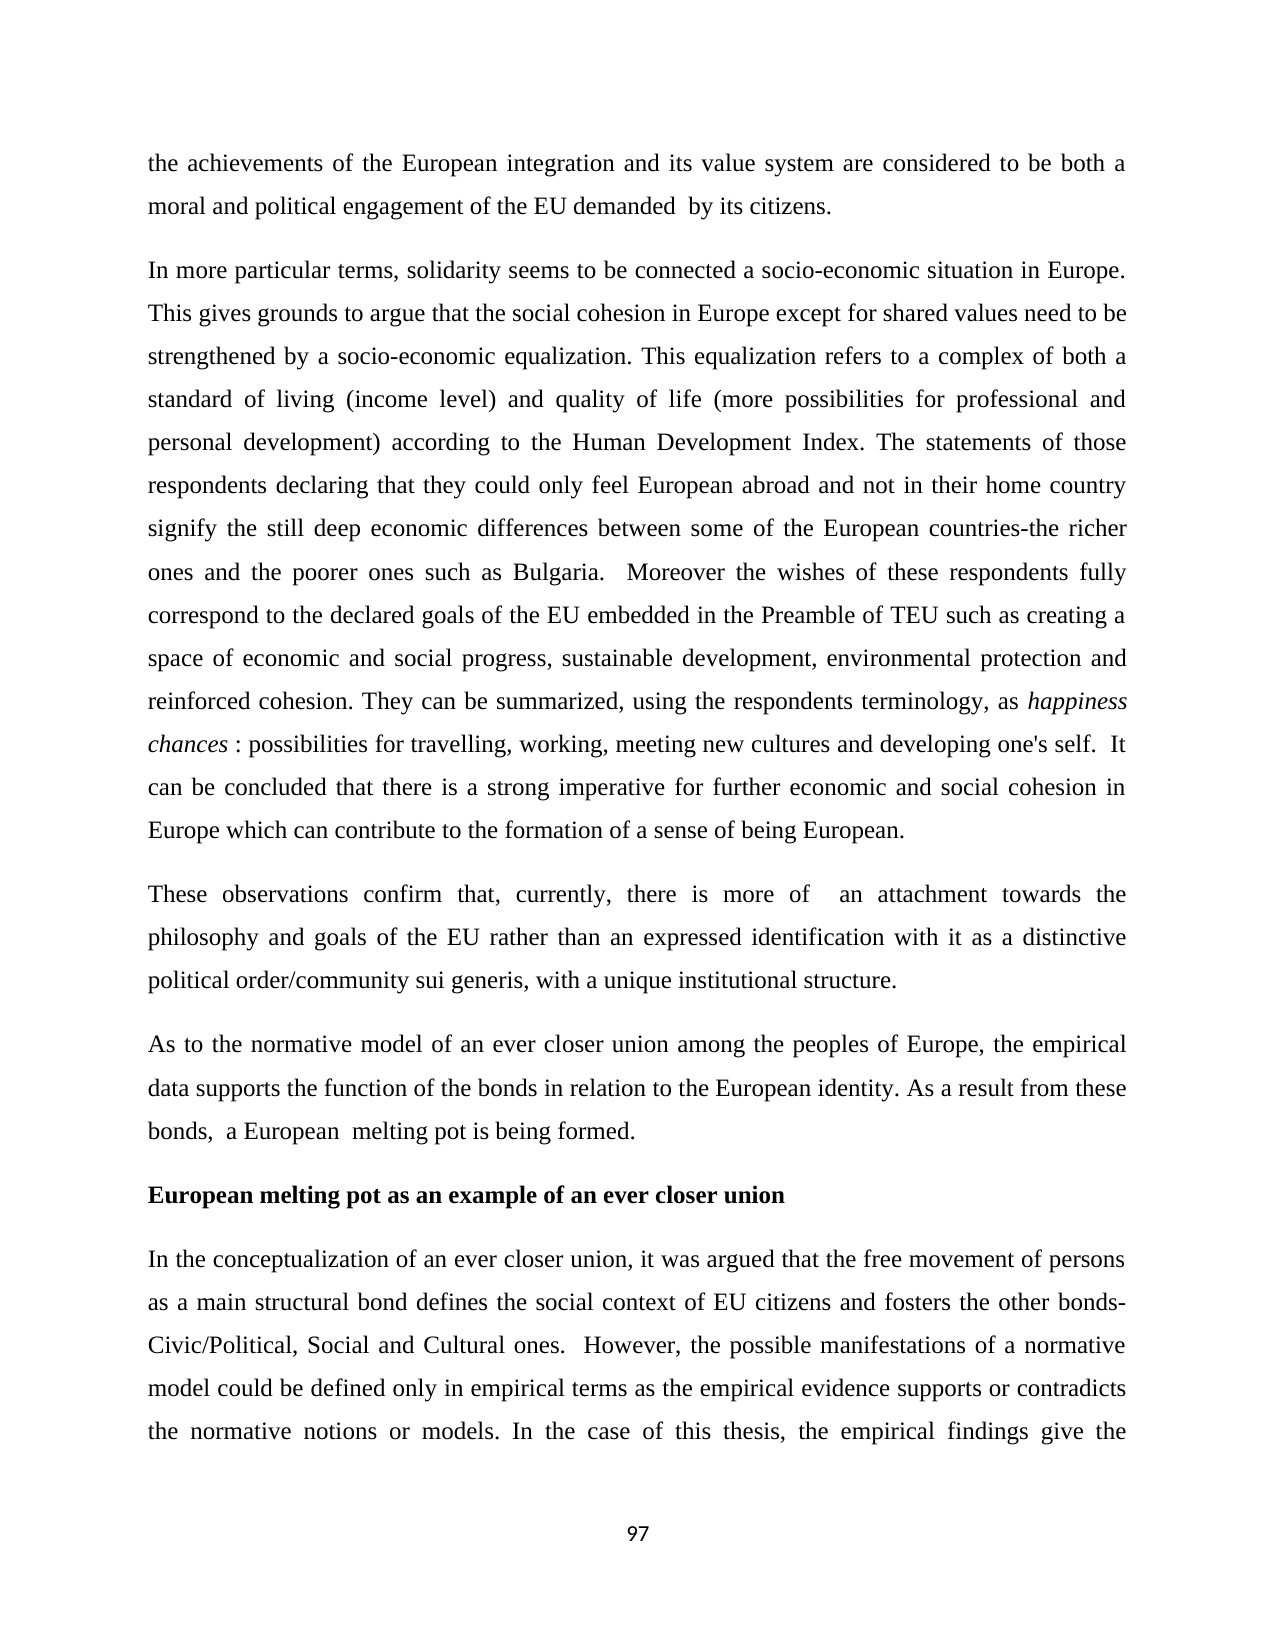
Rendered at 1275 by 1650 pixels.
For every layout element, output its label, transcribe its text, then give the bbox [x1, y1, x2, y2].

text European melting pot as an example of an ever closer union [148, 1180, 1127, 1208]
text As to the normative model of an ever closer union among the peoples of Europe, the empirical data supports the function of the bonds in relation to the European identity. As a result from these bonds, a European melting pot is being formed. [148, 1029, 1127, 1144]
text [148, 148, 1127, 219]
text In more particular terms, solidarity seems to be connected a socio-economic situation in Europe. This gives grounds to argue that the social cohesion in Europe except for shared values need to be strengthened by a socio-economic equalization. This equalization refers to a complex of both a standard of living (income level) and quality of life (more possibilities for professional and personal development) according to the Human Development Index. The statements of those respondents declaring that they could only feel European abroad and not in their home country signify the still deep economic differences between some of the European countries-the richer ones and the poorer ones such as Bulgaria. Moreover the wishes of these respondents fully correspond to the declared goals of the EU embedded in the Preamble of TEU such as creating a space of economic and social progress, sustainable development, environmental protection and reinforced cohesion. They can be summarized, using the respondents terminology, as happiness chances : possibilities for travelling, working, meeting new cultures and developing one's self. It can be concluded that there is a strong imperative for further economic and social cohesion in Europe which can contribute to the formation of a sense of being European. [148, 255, 1127, 844]
text These observations confirm that, currently, there is more of an attachment towards the philosophy and goals of the EU rather than an expressed identification with it as a distinctive political order/community sui generis, with a unique institutional structure. [148, 879, 1127, 994]
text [148, 1244, 1127, 1445]
